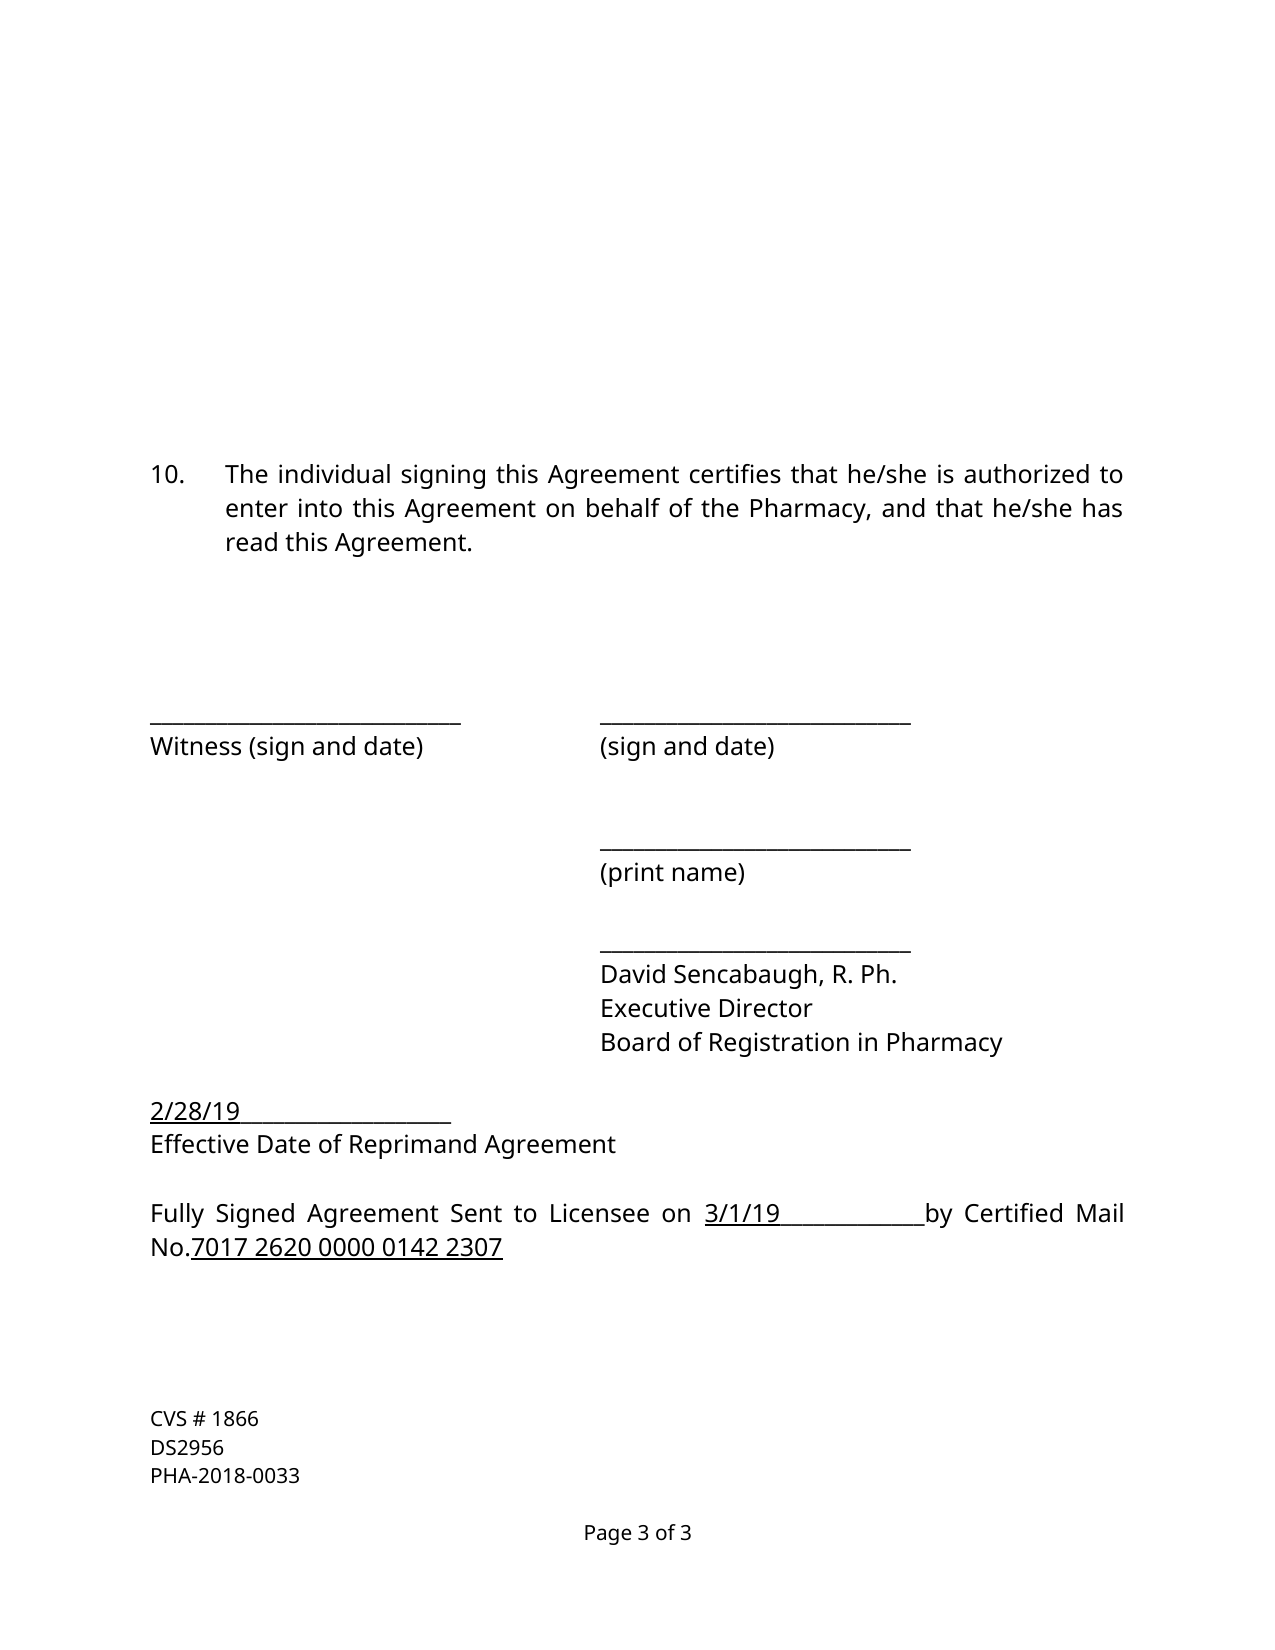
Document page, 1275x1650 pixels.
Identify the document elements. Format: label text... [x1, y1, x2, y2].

text ____________________________ [525, 821, 1125, 855]
text ____________________________ ____________________________ [150, 695, 1125, 729]
text 2/28/19___________________ [150, 1093, 1125, 1127]
text Board of Registration in Pharmacy [150, 1025, 1125, 1059]
text Fully Signed Agreement Sent to Licensee on 3/1/19_____________by Certified Mail No.7017 2620 0000 0142 2307 [150, 1195, 1125, 1263]
text Executive Director [150, 991, 1125, 1025]
text ____________________________ [150, 923, 1125, 957]
text Effective Date of Reprimand Agreement [150, 1127, 1125, 1161]
list The individual signing this Agreement certifies that he/she is authorized to enter into this Agreement on behalf of the Pharmacy, and that he/she has read this Agreement. [150, 457, 1125, 559]
text Witness (sign and date) (sign and date) [150, 729, 1125, 763]
text David Sencabaugh, R. Ph. [150, 957, 1125, 991]
text (print name) [525, 855, 1125, 889]
